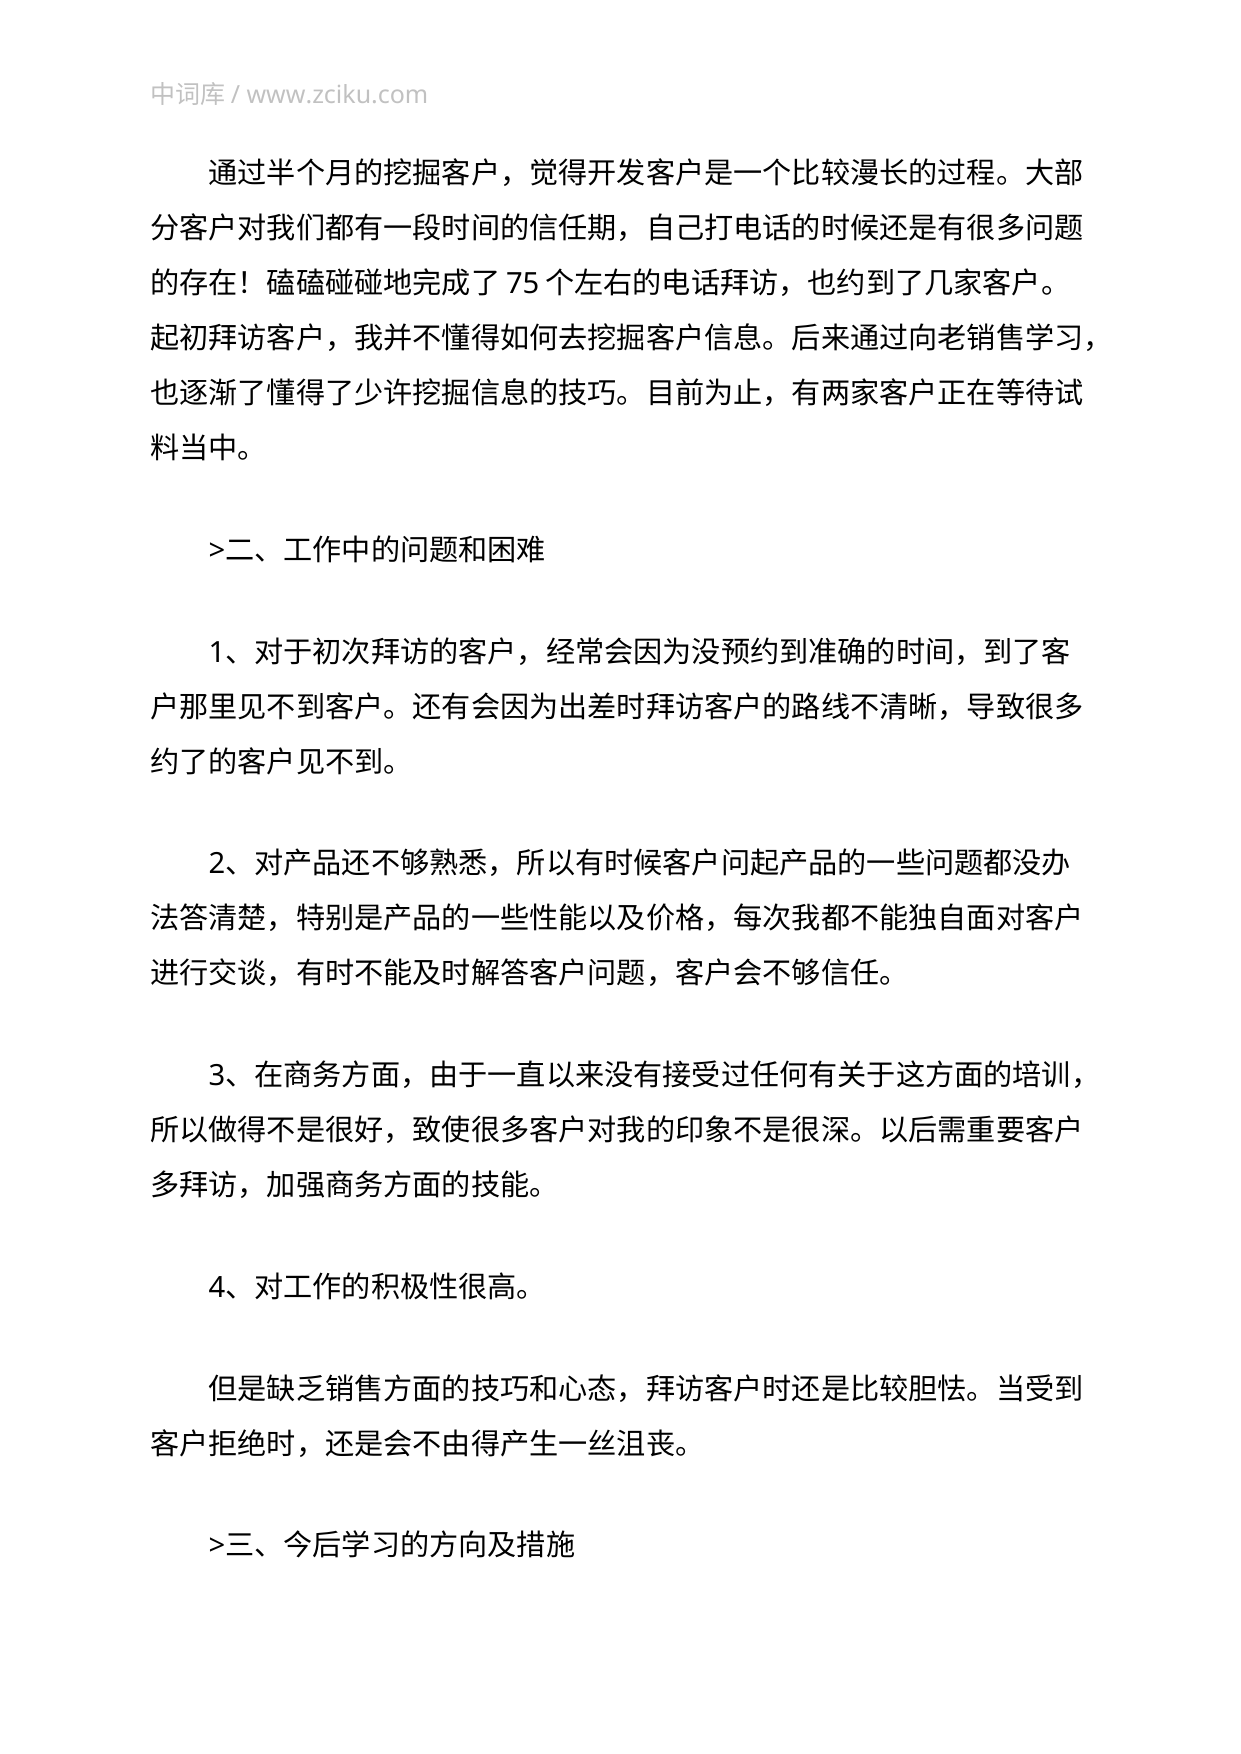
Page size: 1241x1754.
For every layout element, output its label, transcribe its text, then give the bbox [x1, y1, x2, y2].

text >三、今后学习的方向及措施 [150, 1522, 1090, 1564]
text 4、对工作的积极性很高。 [150, 1263, 1090, 1306]
text 3、在商务方面，由于一直以来没有接受过任何有关于这方面的培训，所以做得不是很好，致使很多客户对我的印象不是很深。以后需重要客户多拜访，加强商务方面的技能。 [150, 1052, 1090, 1204]
text >二、工作中的问题和困难 [150, 526, 1090, 569]
text 2、对产品还不够熟悉，所以有时候客户问起产品的一些问题都没办法答清楚，特别是产品的一些性能以及价格，每次我都不能独自面对客户进行交谈，有时不能及时解答客户问题，客户会不够信任。 [150, 840, 1090, 992]
text 通过半个月的挖掘客户，觉得开发客户是一个比较漫长的过程。大部分客户对我们都有一段时间的信任期，自己打电话的时候还是有很多问题的存在！磕磕碰碰地完成了75个左右的电话拜访，也约到了几家客户。起初拜访客户，我并不懂得如何去挖掘客户信息。后来通过向老销售学习，也逐渐了懂得了少许挖掘信息的技巧。目前为止，有两家客户正在等待试料当中。 [150, 150, 1090, 467]
text 但是缺乏销售方面的技巧和心态，拜访客户时还是比较胆怯。当受到客户拒绝时，还是会不由得产生一丝沮丧。 [150, 1365, 1090, 1462]
text 1、对于初次拜访的客户，经常会因为没预约到准确的时间，到了客户那里见不到客户。还有会因为出差时拜访客户的路线不清晰，导致很多约了的客户见不到。 [150, 628, 1090, 781]
